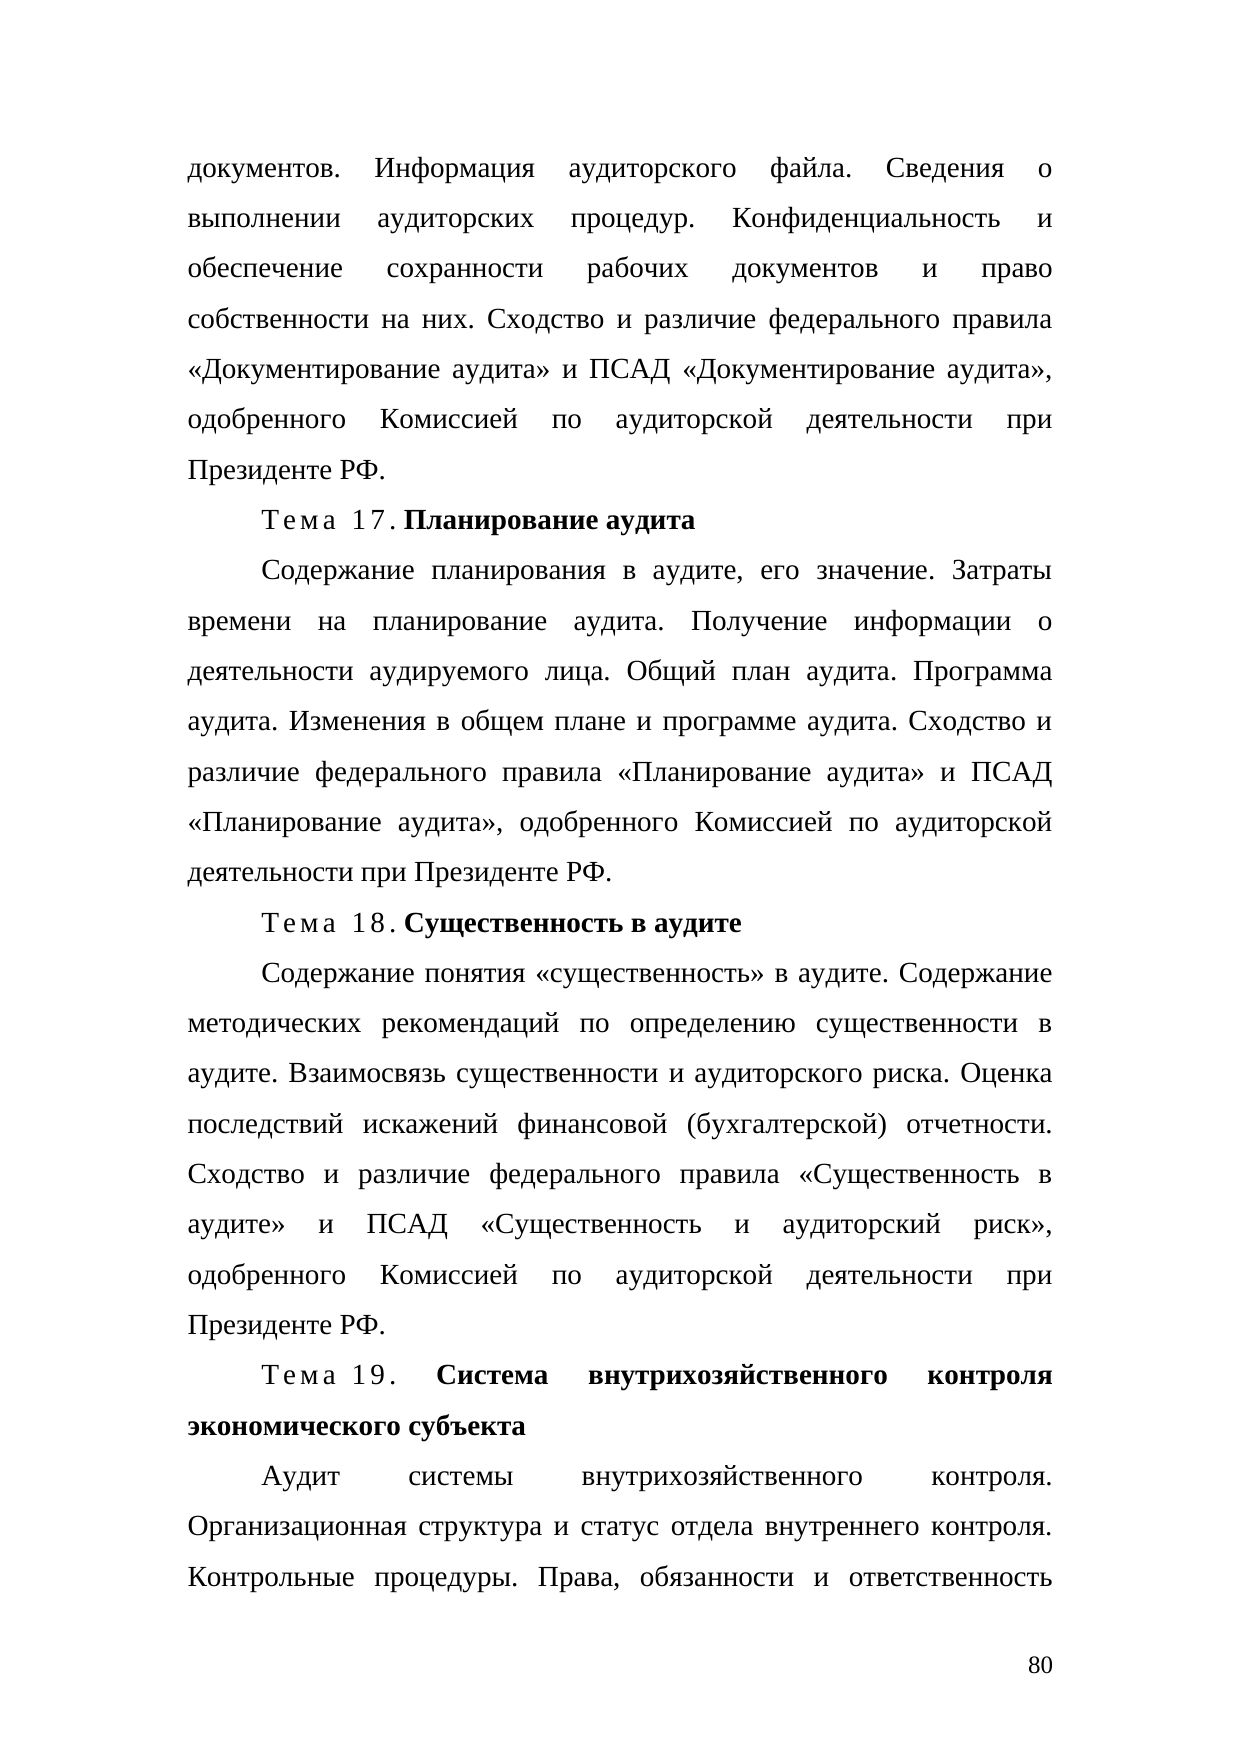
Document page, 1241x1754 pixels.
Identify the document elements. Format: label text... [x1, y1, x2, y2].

text Тема 19. Система внутрихозяйственного контроля экономического субъекта [187, 1357, 1053, 1441]
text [187, 1458, 1053, 1592]
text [187, 150, 1053, 485]
text Содержание планирования в аудите, его значение. Затраты времени на планирование аудита. Получение информации о деятельности аудируемого лица. Общий план аудита. Программа аудита. Изменения в общем плане и программе аудита. Сходство и различие федерального правила «Планирование аудита» и ПСАД «Планирование аудита», одобренного Комиссией по аудиторской деятельности при Президенте РФ. [187, 552, 1053, 888]
text Содержание понятия «существенность» в аудите. Содержание методических рекомендаций по определению существенности в аудите. Взаимосвязь существенности и аудиторского риска. Оценка последствий искажений финансовой (бухгалтерской) отчетности. Сходство и различие федерального правила «Существенность в аудите» и ПСАД «Существенность и аудиторский риск», одобренного Комиссией по аудиторской деятельности при Президенте РФ. [187, 955, 1053, 1341]
text Тема 18. Существенность в аудите [187, 905, 1053, 938]
text Тема 17. Планирование аудита [187, 502, 1053, 536]
